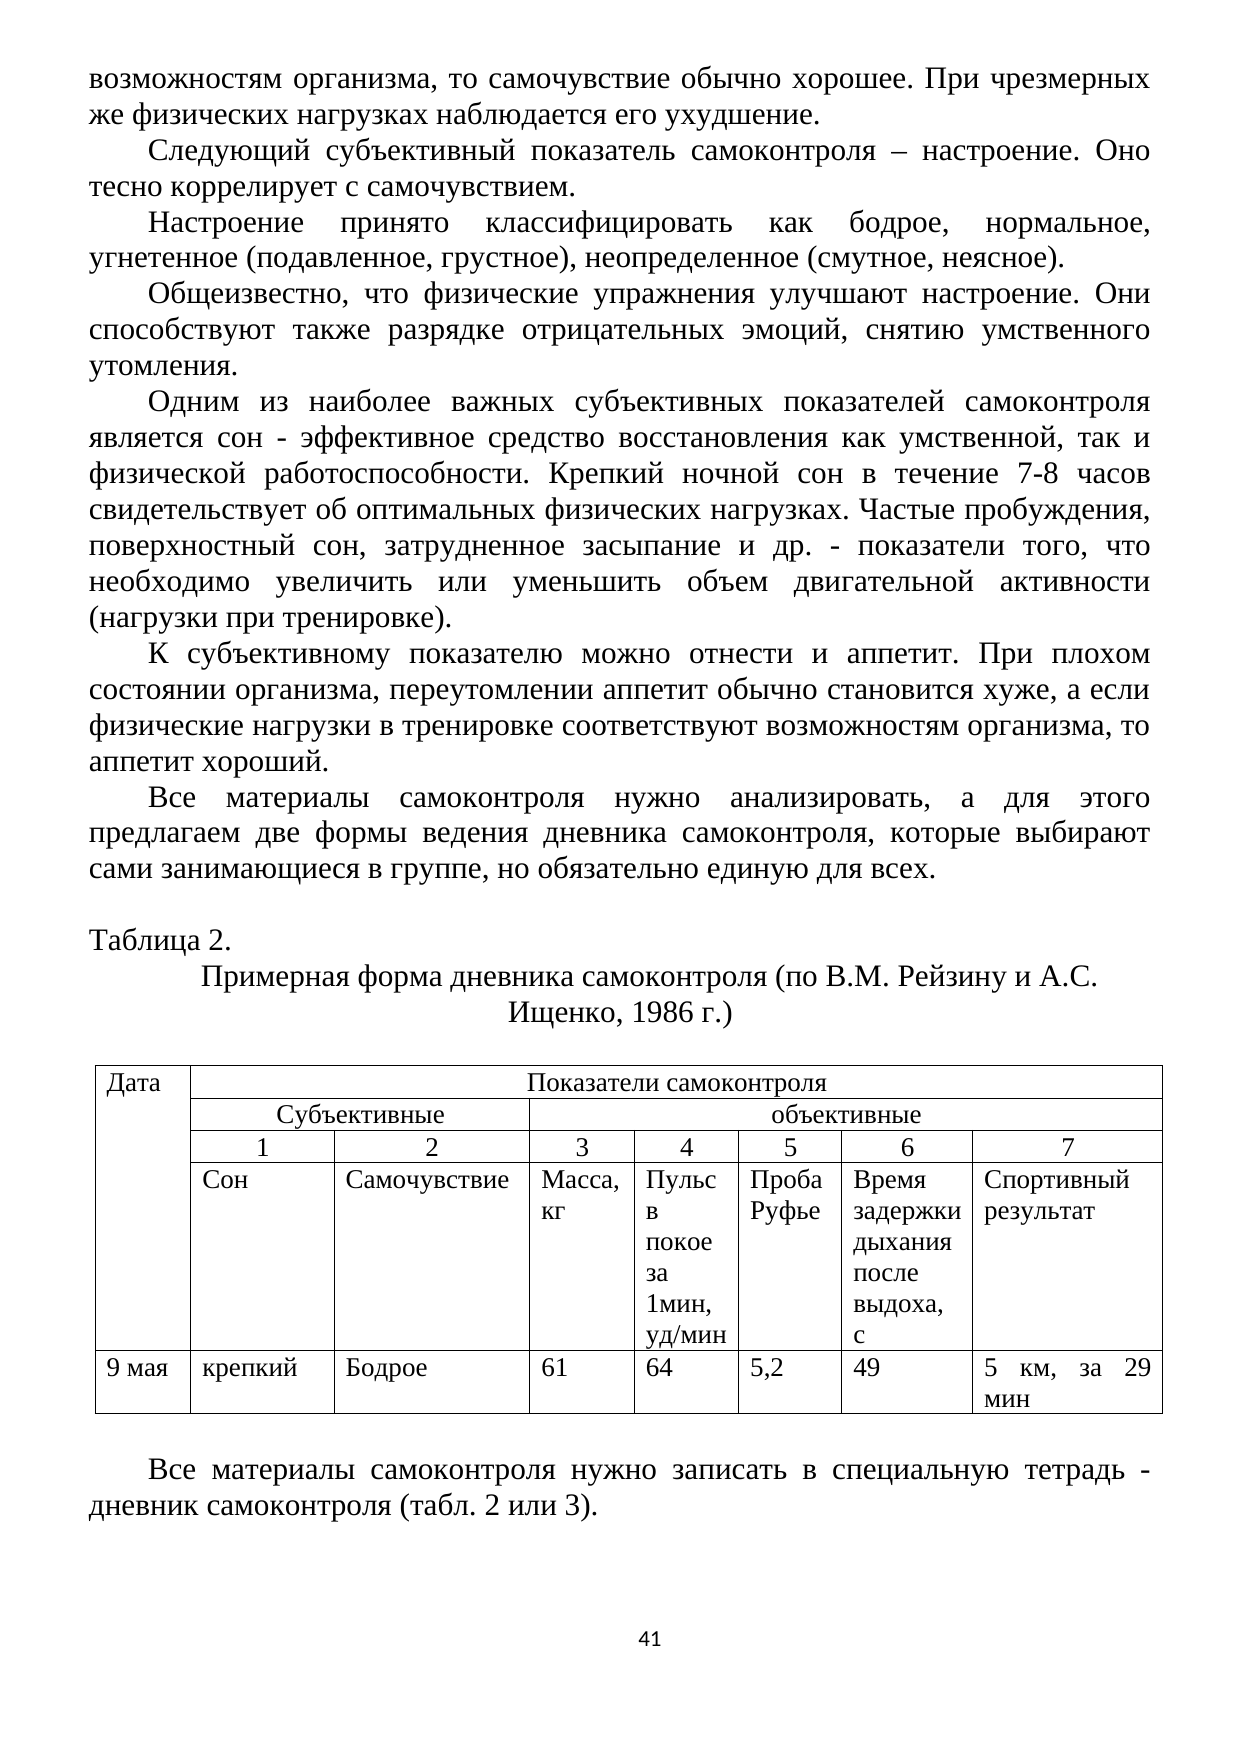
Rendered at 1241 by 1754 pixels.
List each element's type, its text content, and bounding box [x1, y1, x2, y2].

table_cell 3 [530, 1131, 634, 1162]
table_cell 5 км, за 29 мин [973, 1351, 1162, 1413]
text Таблица 2. [89, 922, 1152, 957]
table_cell 4 [635, 1131, 738, 1162]
table_cell Масса, кг [530, 1163, 634, 1350]
text Следующий субъективный показатель самоконтроля – настроение. Оно тесно коррелирует с самочувствием. [89, 131, 1152, 203]
table_cell 64 [635, 1351, 738, 1413]
table_cell 61 [530, 1351, 634, 1413]
table_cell крепкий [191, 1351, 334, 1413]
text Одним из наиболее важных субъективных показателей самоконтроля является сон - эффективное средство восстановления как умственной, так и физической работоспособности. Крепкий ночной сон в течение 7-8 часов свидетельствует об оптимальных физических нагрузках. Частые пробуждения, поверхностный сон, затрудненное засыпание и др. - показатели того, что необходимо увеличить или уменьшить объем двигательной активности (нагрузки при тренировке). [89, 382, 1152, 634]
text Все материалы самоконтроля нужно записать в специальную тетрадь - дневник самоконтроля (табл. 2 или 3). [89, 1450, 1152, 1522]
text Все материалы самоконтроля нужно анализировать, а для этого предлагаем две формы ведения дневника самоконтроля, которые выбирают сами занимающиеся в группе, но обязательно единую для всех. [89, 778, 1152, 886]
table_cell Сон [191, 1163, 334, 1350]
table_cell 7 [973, 1131, 1162, 1162]
table_cell 9 мая [96, 1351, 190, 1413]
table_cell 5,2 [739, 1351, 841, 1413]
text Настроение принято классифицировать как бодрое, нормальное, угнетенное (подавленное, грустное), неопределенное (смутное, неясное). [89, 203, 1152, 275]
table_cell 6 [842, 1131, 972, 1162]
table_header Дата [96, 1066, 190, 1350]
table_cell Субъективные [191, 1099, 529, 1130]
table_cell Самочувствие [335, 1163, 529, 1350]
table_cell 1 [191, 1131, 334, 1162]
table_cell объективные [530, 1099, 1162, 1130]
table_cell Время задержки дыхания после выдоха, с [842, 1163, 972, 1350]
text Примерная форма дневника самоконтроля (по В.М. Рейзину и А.С. Ищенко, 1986 г.) [89, 957, 1152, 1029]
text К субъективному показателю можно отнести и аппетит. При плохом состоянии организма, переутомлении аппетит обычно становится хуже, а если физические нагрузки в тренировке соответствуют возможностям организма, то аппетит хороший. [89, 634, 1152, 778]
table_cell 2 [335, 1131, 529, 1162]
table_cell Проба Руфье [739, 1163, 841, 1350]
table_cell 49 [842, 1351, 972, 1413]
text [89, 59, 1152, 131]
table_header Показатели самоконтроля [191, 1066, 1162, 1097]
table_cell Бодрое [335, 1351, 529, 1413]
table_cell 5 [739, 1131, 841, 1162]
text Общеизвестно, что физические упражнения улучшают настроение. Они способствуют также разрядке отрицательных эмоций, снятию умственного утомления. [89, 275, 1152, 382]
table_cell Пульс в покое за 1мин, уд/мин [635, 1163, 738, 1350]
table_cell Спортивный результат [973, 1163, 1162, 1350]
